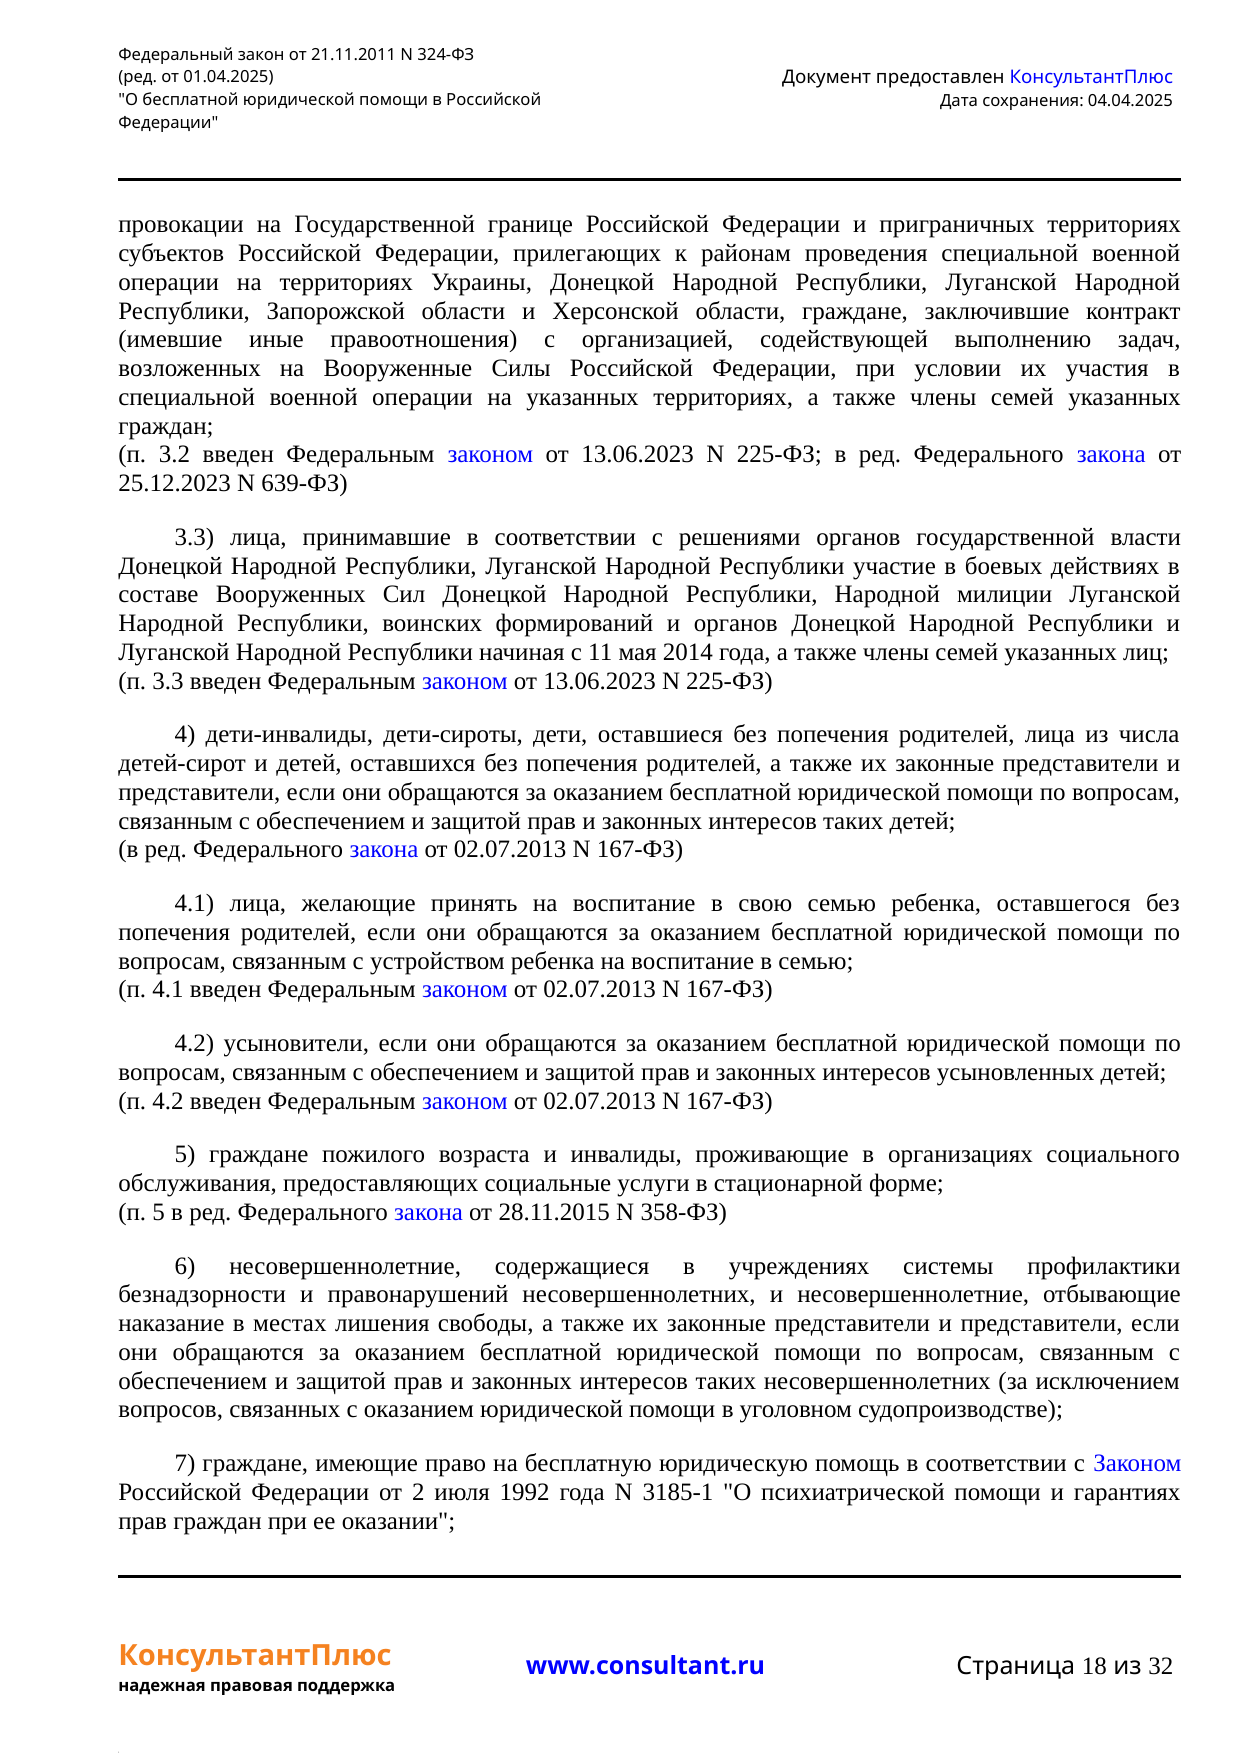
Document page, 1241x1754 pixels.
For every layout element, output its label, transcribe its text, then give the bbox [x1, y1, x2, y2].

text (п. 4.1 введен Федеральным законом от 02.07.2013 N 167-ФЗ) [118, 974, 1181, 1003]
text 4.2) усыновители, если они обращаются за оказанием бесплатной юридической помощи по вопросам, связанным с обеспечением и защитой прав и законных интересов усыновленных детей; [118, 1028, 1181, 1086]
text (п. 5 в ред. Федерального закона от 28.11.2015 N 358-ФЗ) [118, 1197, 1181, 1226]
text 3.3) лица, принимавшие в соответствии с решениями органов государственной власти Донецкой Народной Республики, Луганской Народной Республики участие в боевых действиях в составе Вооруженных Сил Донецкой Народной Республики, Народной милиции Луганской Народной Республики, воинских формирований и органов Донецкой Народной Республики и Луганской Народной Республики начиная с 11 мая 2014 года, а также члены семей указанных лиц; [118, 522, 1181, 666]
text 5) граждане пожилого возраста и инвалиды, проживающие в организациях социального обслуживания, предоставляющих социальные услуги в стационарной форме; [118, 1139, 1181, 1197]
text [118, 209, 1181, 439]
text 6) несовершеннолетние, содержащиеся в учреждениях системы профилактики безнадзорности и правонарушений несовершеннолетних, и несовершеннолетние, отбывающие наказание в местах лишения свободы, а также их законные представители и представители, если они обращаются за оказанием бесплатной юридической помощи по вопросам, связанным с обеспечением и защитой прав и законных интересов таких несовершеннолетних (за исключением вопросов, связанных с оказанием юридической помощи в уголовном судопроизводстве); [118, 1251, 1181, 1423]
text (п. 4.2 введен Федеральным законом от 02.07.2013 N 167-ФЗ) [118, 1086, 1181, 1114]
text (в ред. Федерального закона от 02.07.2013 N 167-ФЗ) [118, 834, 1181, 863]
text 4.1) лица, желающие принять на воспитание в свою семью ребенка, оставшегося без попечения родителей, если они обращаются за оказанием бесплатной юридической помощи по вопросам, связанным с устройством ребенка на воспитание в семью; [118, 888, 1181, 974]
text (п. 3.2 введен Федеральным законом от 13.06.2023 N 225-ФЗ; в ред. Федерального закона от 25.12.2023 N 639-ФЗ) [118, 439, 1181, 497]
text (п. 3.3 введен Федеральным законом от 13.06.2023 N 225-ФЗ) [118, 666, 1181, 694]
text 7) граждане, имеющие право на бесплатную юридическую помощь в соответствии с Законом Российской Федерации от 2 июля 1992 года N 3185-1 "О психиатрической помощи и гарантиях прав граждан при ее оказании"; [118, 1448, 1181, 1534]
text 4) дети-инвалиды, дети-сироты, дети, оставшиеся без попечения родителей, лица из числа детей-сирот и детей, оставшихся без попечения родителей, а также их законные представители и представители, если они обращаются за оказанием бесплатной юридической помощи по вопросам, связанным с обеспечением и защитой прав и законных интересов таких детей; [118, 719, 1181, 834]
